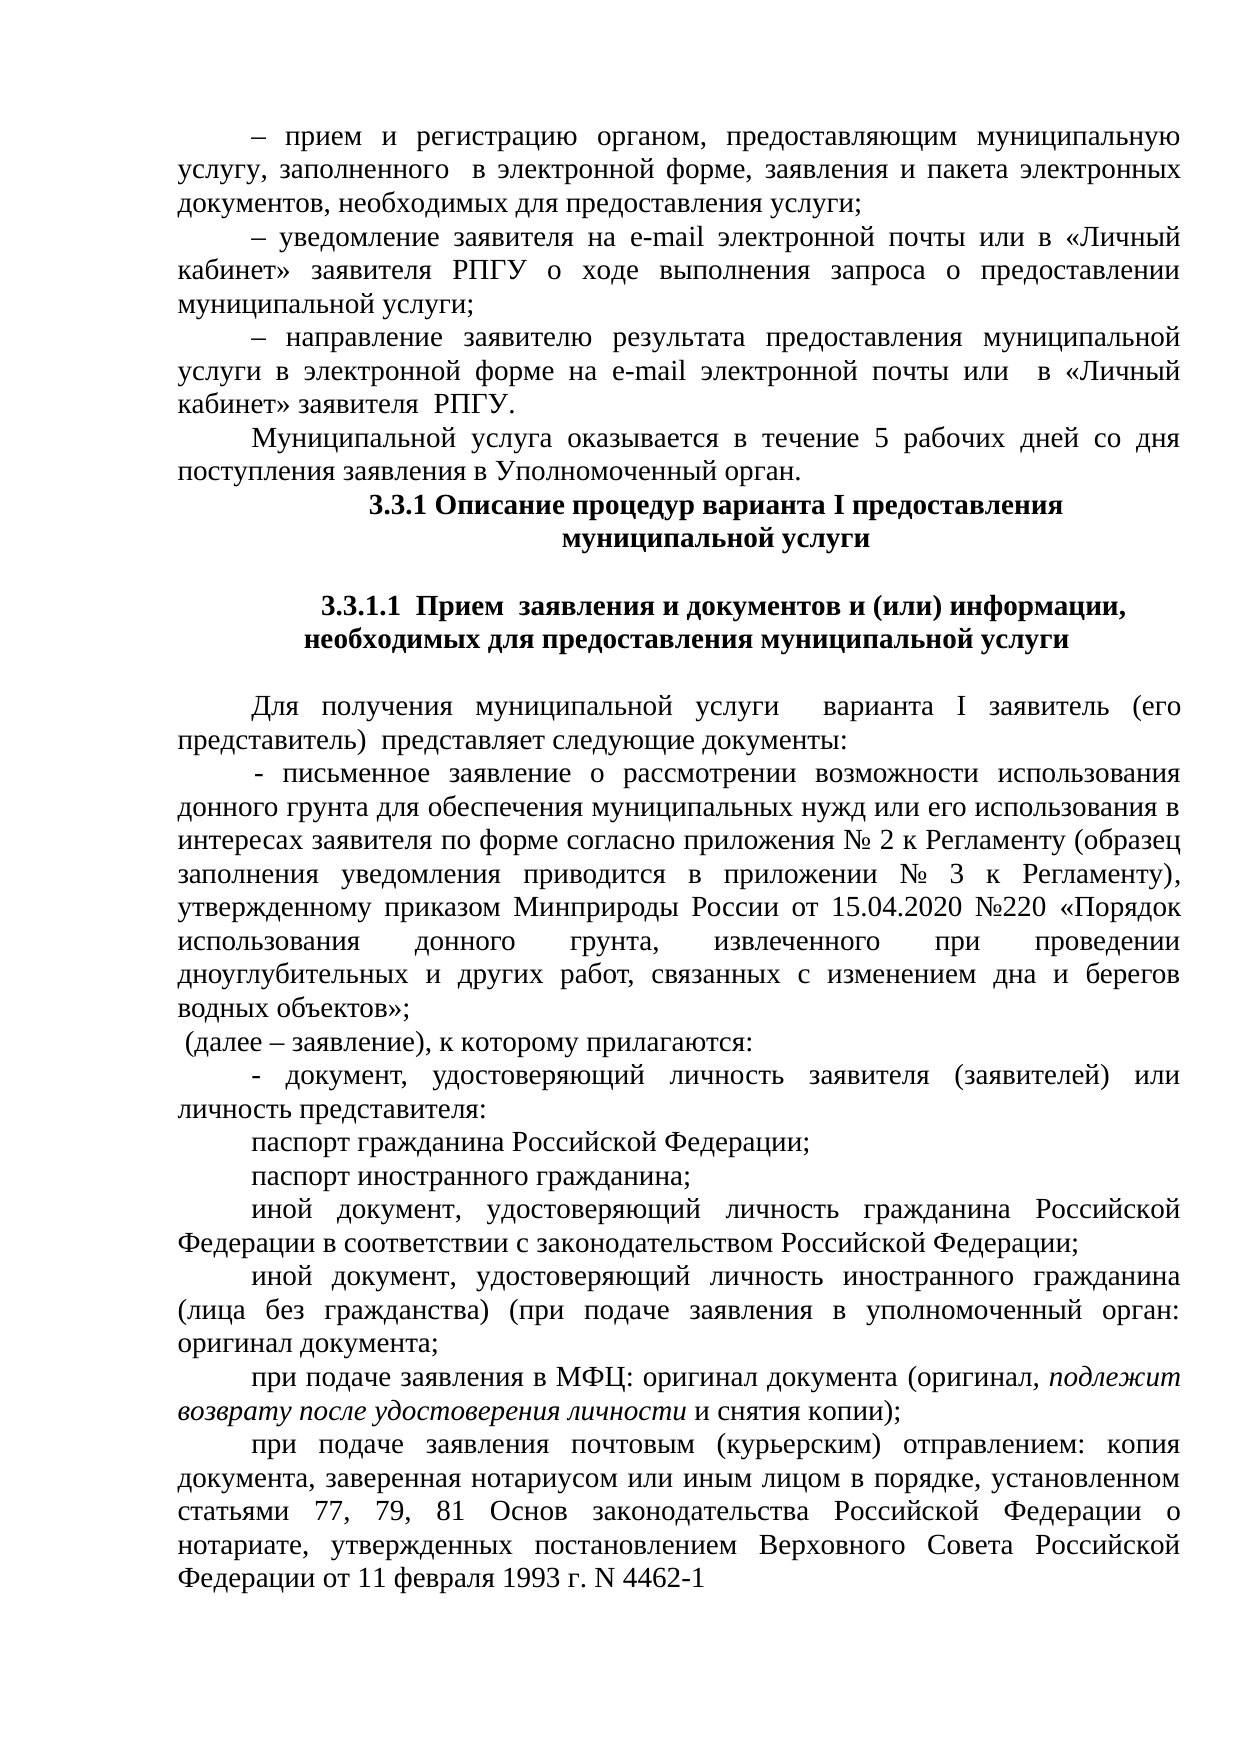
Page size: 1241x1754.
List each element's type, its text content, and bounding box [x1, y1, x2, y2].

text муниципальной услуги [177, 521, 1181, 554]
text - письменное заявление о рассмотрении возможности использования донного грунта для обеспечения муниципальных нужд или его использования в интересах заявителя по форме согласно приложения № 2 к Регламенту (образец заполнения уведомления приводится в приложении № 3 к Регламенту), утвержденному приказом Минприроды России от 15.04.2020 №220 «Порядок использования донного грунта, извлеченного при проведении дноуглубительных и других работ, связанных с изменением дна и берегов водных объектов»; [177, 755, 1181, 1024]
text Муниципальной услуга оказывается в течение 5 рабочих дней со дня поступления заявления в Уполномоченный орган. [177, 420, 1181, 487]
text 3.3.1.1 Прием заявления и документов и (или) информации, необходимых для предоставления муниципальной услуги [177, 588, 1196, 655]
text при подаче заявления почтовым (курьерским) отправлением: копия документа, заверенная нотариусом или иным лицом в порядке, установленном статьями 77, 79, 81 Основ законодательства Российской Федерации о нотариате, утвержденных постановлением Верховного Совета Российской Федерации от 11 февраля 1993 г. N 4462-1 [177, 1426, 1181, 1594]
text – направление заявителю результата предоставления муниципальной услуги в электронной форме на e-mail электронной почты или в «Личный кабинет» заявителя РПГУ. [177, 319, 1181, 420]
text (далее – заявление), к которому прилагаются: [177, 1024, 1181, 1057]
text - документ, удостоверяющий личность заявителя (заявителей) или личность представителя: [177, 1057, 1181, 1124]
text иной документ, удостоверяющий личность иностранного гражданина (лица без гражданства) (при подаче заявления в уполномоченный орган: оригинал документа; [177, 1258, 1181, 1359]
text паспорт иностранного гражданина; [177, 1158, 1181, 1191]
text – уведомление заявителя на e-mail электронной почты или в «Личный кабинет» заявителя РПГУ о ходе выполнения запроса о предоставлении муниципальной услуги; [177, 219, 1181, 319]
text 3.3.1 Описание процедур варианта I предоставления [177, 487, 1181, 521]
text иной документ, удостоверяющий личность гражданина Российской Федерации в соответствии с законодательством Российской Федерации; [177, 1191, 1181, 1258]
text – прием и регистрацию органом, предоставляющим муниципальную услугу, заполненного в электронной форме, заявления и пакета электронных документов, необходимых для предоставления услуги; [177, 118, 1181, 219]
text при подаче заявления в МФЦ: оригинал документа (оригинал, подлежит возврату после удостоверения личности и снятия копии); [177, 1359, 1181, 1426]
text паспорт гражданина Российской Федерации; [177, 1124, 1181, 1158]
text Для получения муниципальной услуги варианта I заявитель (его представитель) представляет следующие документы: [177, 688, 1181, 755]
